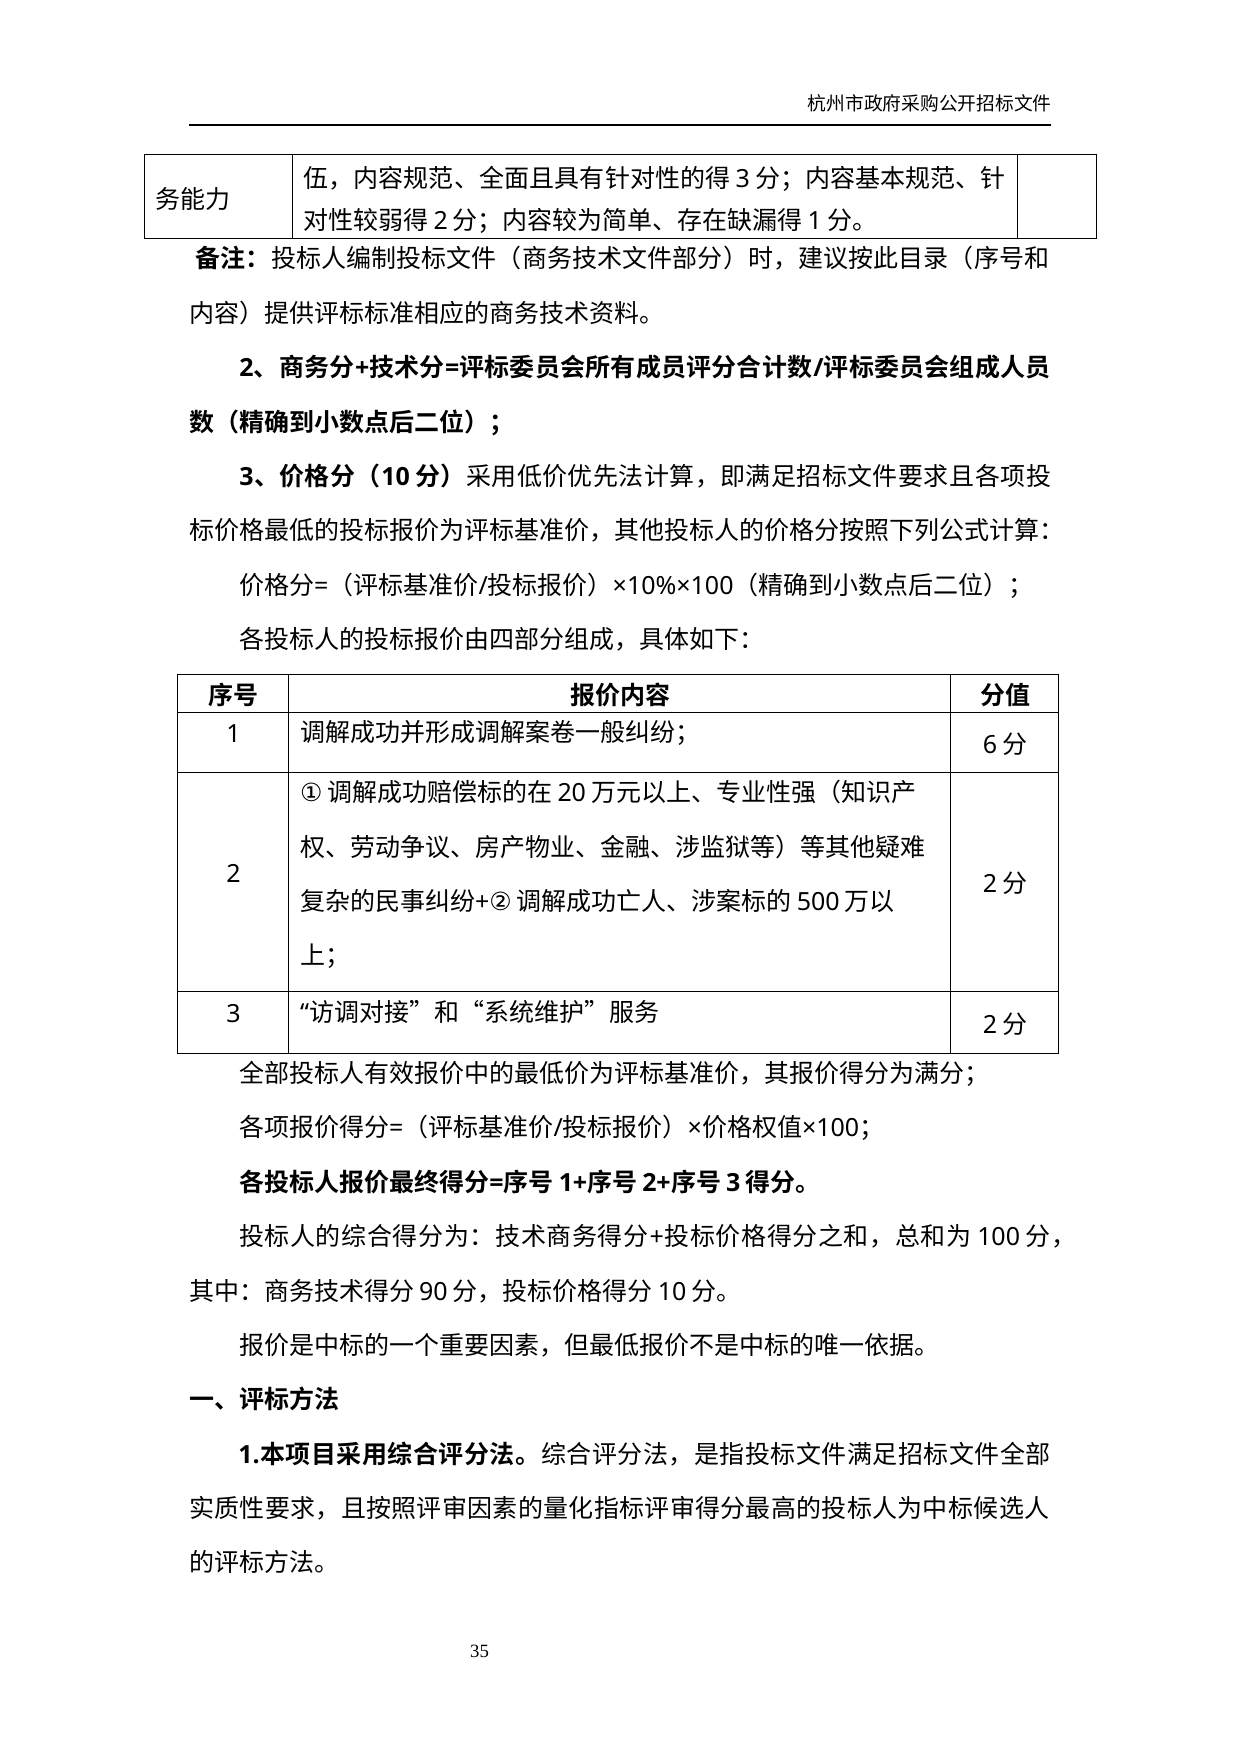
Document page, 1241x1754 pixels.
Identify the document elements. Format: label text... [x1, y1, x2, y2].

text 备注：投标人编制投标文件（商务技术文件部分）时，建议按此目录（序号和内容）提供评标标准相应的商务技术资料。 [189, 239, 1051, 329]
text 1.本项目采用综合评分法。综合评分法，是指投标文件满足招标文件全部实质性要求，且按照评审因素的量化指标评审得分最高的投标人为中标候选人的评标方法。 [189, 1434, 1051, 1579]
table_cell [293, 155, 1017, 238]
text 各投标人报价最终得分=序号1+序号2+序号3得分。 [189, 1162, 1051, 1198]
table_cell 1 [178, 713, 288, 772]
text 投标人的综合得分为：技术商务得分+投标价格得分之和，总和为100分，其中：商务技术得分90分，投标价格得分10分。 [189, 1217, 1051, 1307]
table_cell 2分 [951, 773, 1058, 991]
text 价格分=（评标基准价/投标报价）×10%×100（精确到小数点后二位）； [189, 565, 1051, 601]
text 各投标人的投标报价由四部分组成，具体如下： [189, 619, 1051, 656]
table_cell 6分 [951, 713, 1058, 772]
table_cell 2 [178, 773, 288, 991]
table_cell 9、售后服务能力 [145, 155, 292, 238]
text 3、价格分（10分）采用低价优先法计算，即满足招标文件要求且各项投标价格最低的投标报价为评标基准价，其他投标人的价格分按照下列公式计算： [189, 456, 1051, 547]
text 各项报价得分=（评标基准价/投标报价）×价格权值×100； [189, 1108, 1051, 1144]
table_cell 3 [178, 992, 288, 1052]
table_cell ①调解成功赔偿标的在20万元以上、专业性强（知识产权、劳动争议、房产物业、金融、涉监狱等）等其他疑难复杂的民事纠纷+②调解成功亡人、涉案标的500万以上； [289, 773, 950, 991]
table_header 序号 [178, 675, 288, 712]
text 一、评标方法 [189, 1380, 1051, 1416]
table_header 分值 [951, 675, 1058, 712]
table_header 报价内容 [289, 675, 950, 712]
table_cell 3分 [1018, 155, 1096, 238]
table_cell 调解成功并形成调解案卷一般纠纷； [289, 713, 950, 772]
text 2、商务分+技术分=评标委员会所有成员评分合计数/评标委员会组成人员数（精确到小数点后二位）； [189, 348, 1051, 438]
table_cell “访调对接”和“系统维护”服务 [289, 992, 950, 1052]
text 全部投标人有效报价中的最低价为评标基准价，其报价得分为满分； [189, 1054, 1051, 1090]
table_cell 2分 [951, 992, 1058, 1052]
text 报价是中标的一个重要因素，但最低报价不是中标的唯一依据。 [189, 1325, 1051, 1362]
